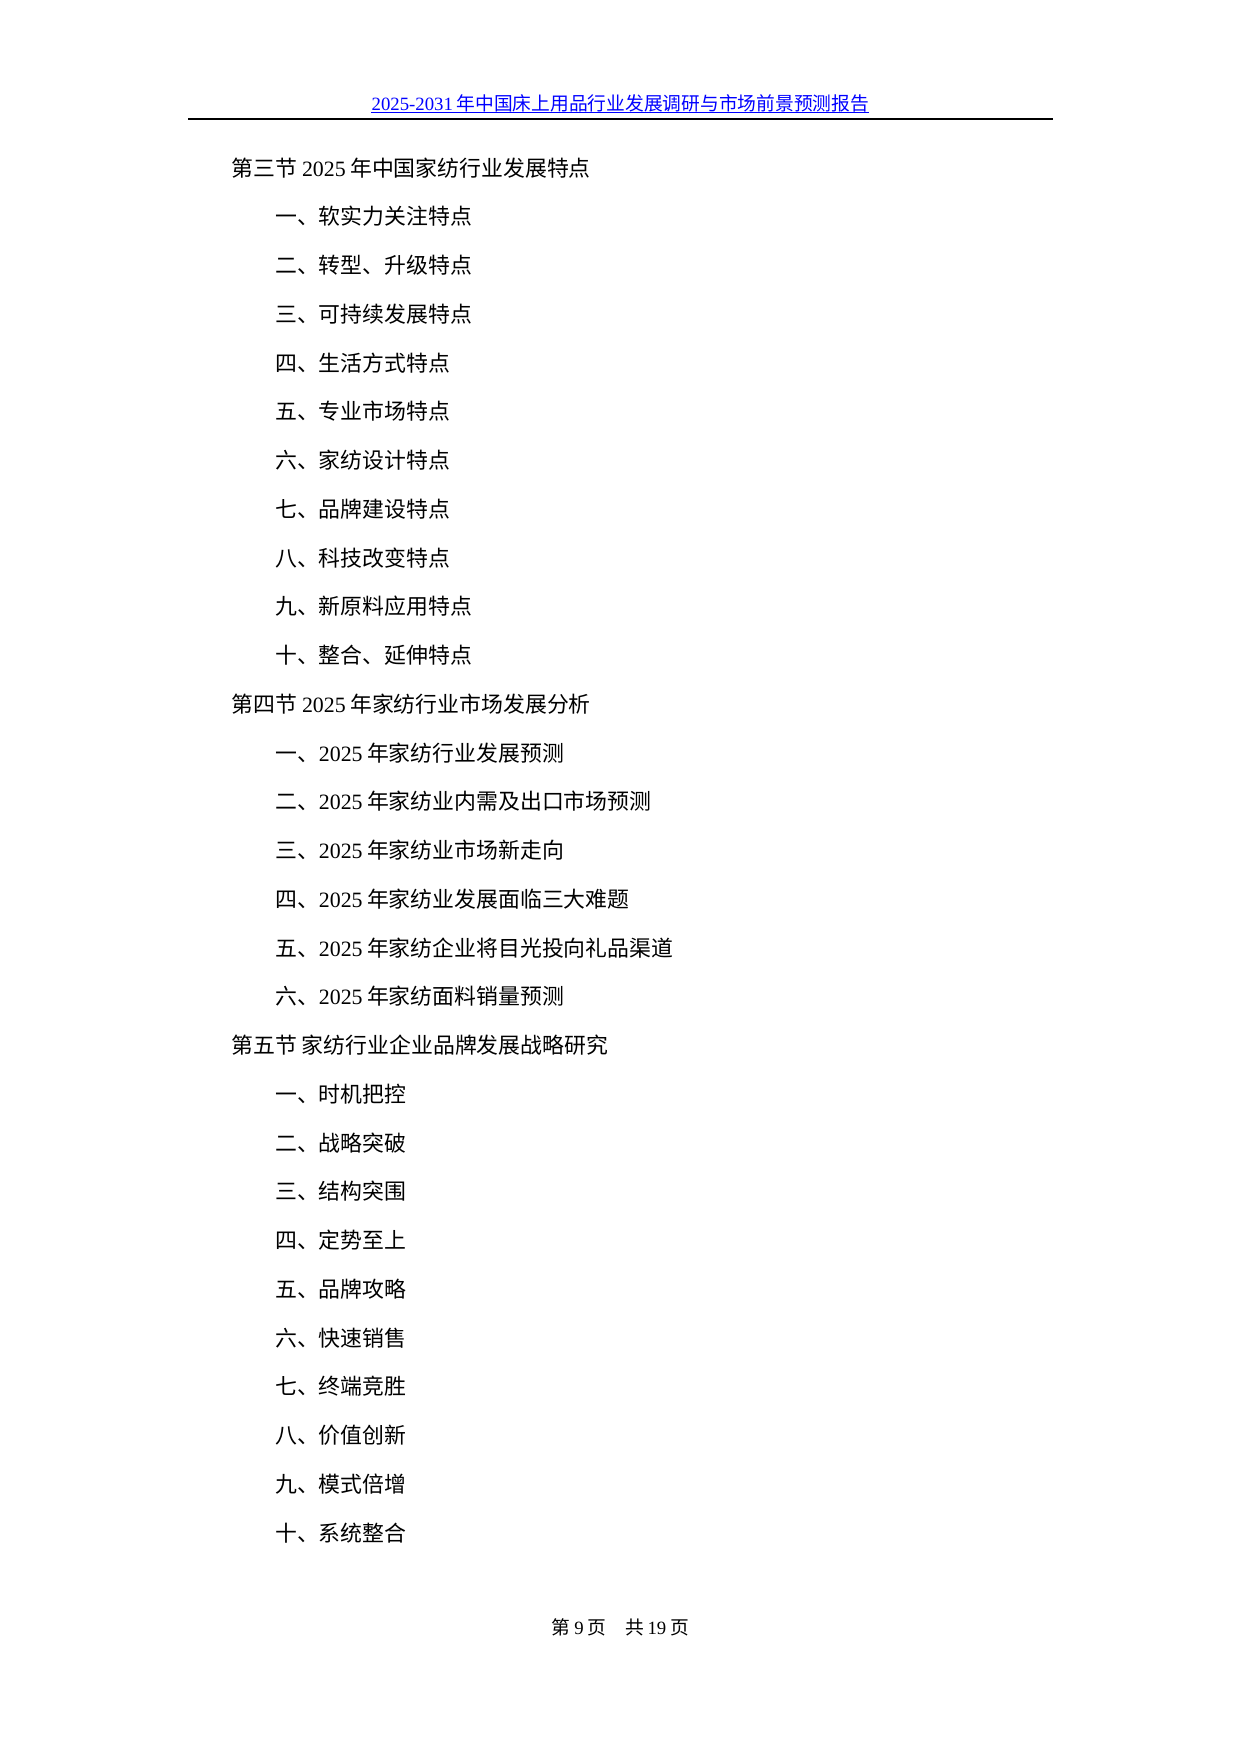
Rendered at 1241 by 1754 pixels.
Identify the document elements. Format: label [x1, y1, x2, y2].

text [187, 150, 1053, 1548]
